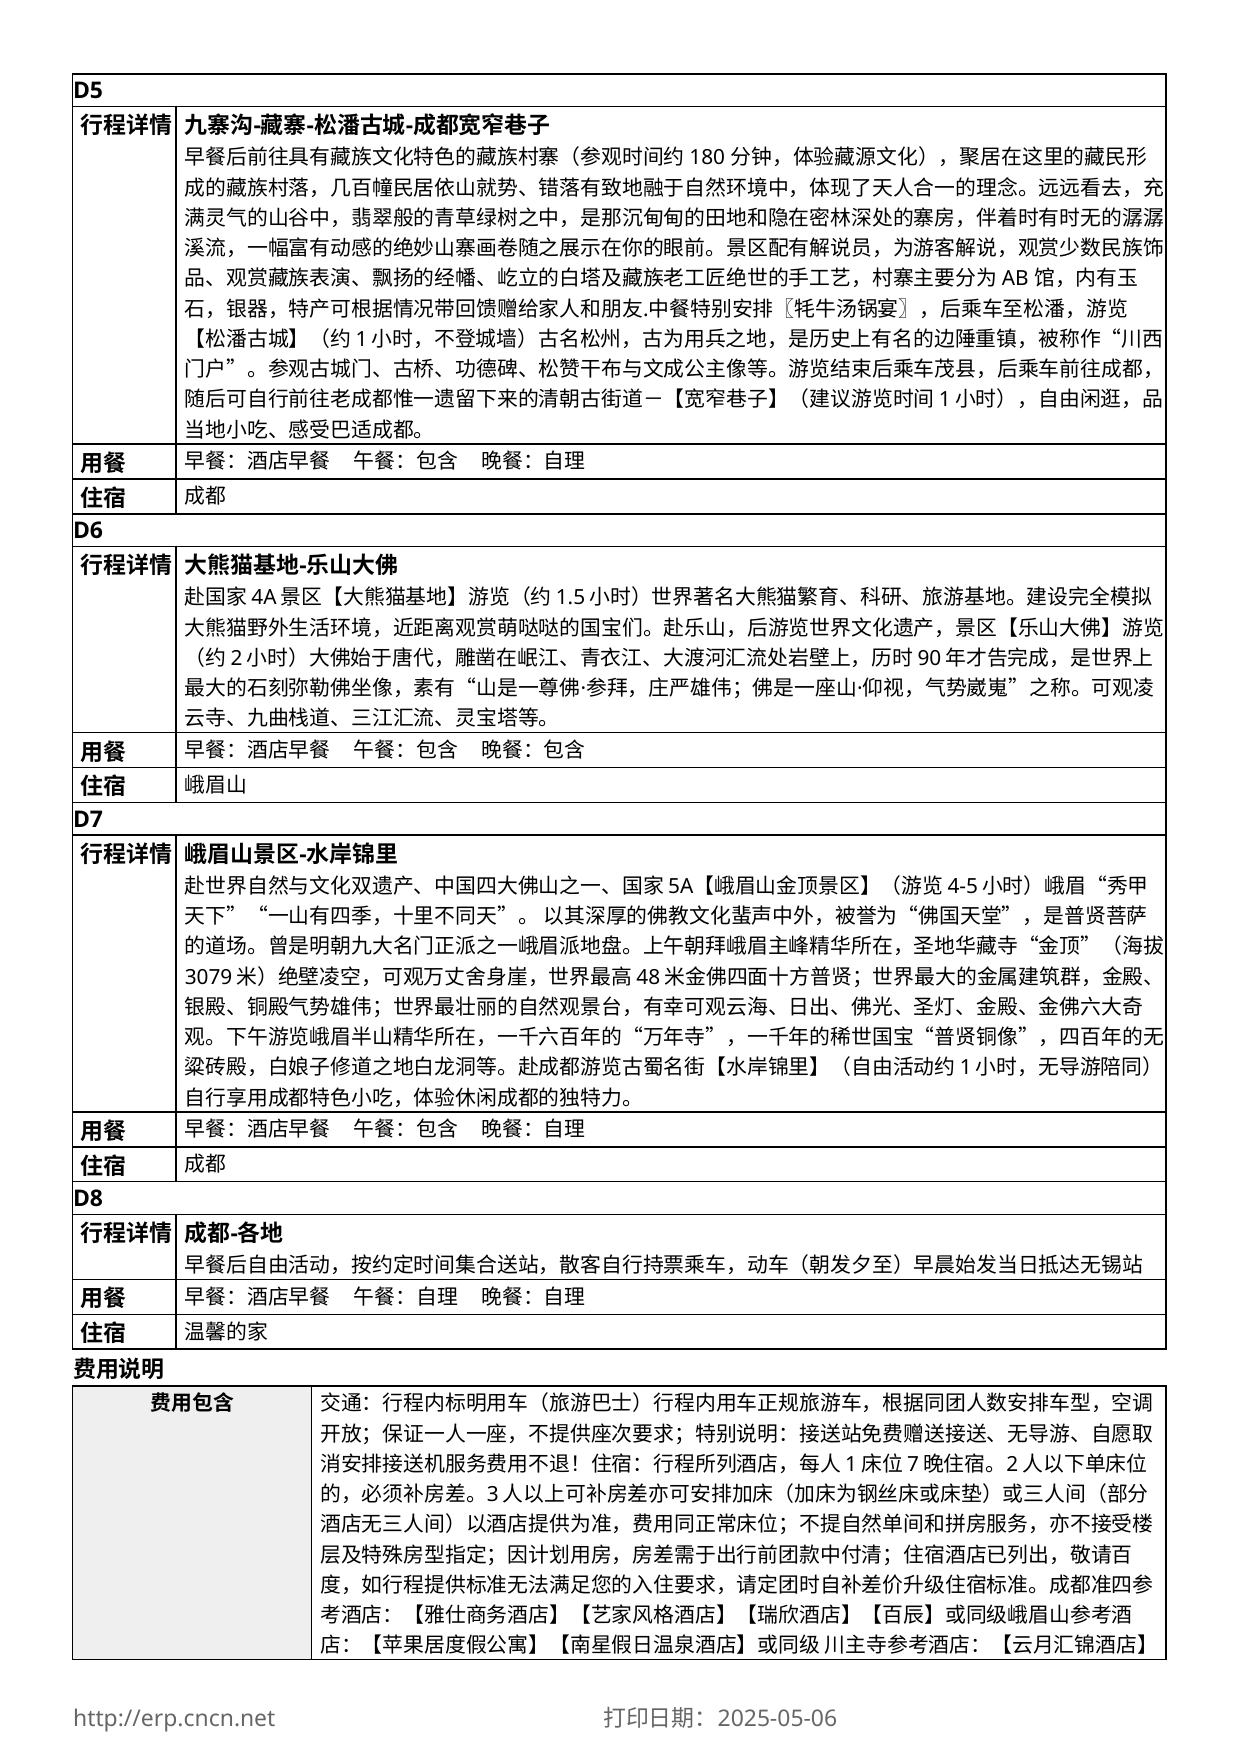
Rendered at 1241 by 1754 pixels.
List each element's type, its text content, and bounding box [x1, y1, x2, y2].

table_cell 住宿 [73, 1315, 175, 1348]
table_cell 早餐：酒店早餐 午餐：包含 晚餐：自理 [177, 445, 1165, 478]
table_header 费用包含 [73, 1387, 311, 1659]
table_cell 住宿 [73, 480, 175, 513]
table_cell 成都 [177, 480, 1165, 513]
table_cell 行程详情 [73, 107, 175, 443]
table_cell 行程详情 [73, 547, 175, 732]
table_cell 早餐：酒店早餐 午餐：自理 晚餐：自理 [177, 1280, 1165, 1313]
table_cell 九寨沟-藏寨-松潘古城-成都宽窄巷子 早餐后前往具有藏族文化特色的藏族村寨（参观时间约 180 分钟，体验藏源文化），聚居在这里的藏民形成的藏族村落，几百幢民居依山就势、错落有致地融于自然环境中，体现了天人合一的理念。远远看去，充满灵气的山谷中，翡翠般的青草绿树之中，是那沉甸甸的田地和隐在密林深处的寨房，伴着时有时无的潺潺溪流，一幅富有动感的绝妙山寨画卷随之展示在你的眼前。景区配有解说员，为游客解说，观赏少数民族饰品、观赏藏族表演、飘扬的经幡、屹立的白塔及藏族老工匠绝世的手工艺，村寨主要分为 AB 馆，内有玉石，银器，特产可根据情况带回馈赠给家人和朋友.中餐特别安排〖牦牛汤锅宴〗，后乘车至松潘，游览【松潘古城】（约1小时，不登城墙）古名松州，古为用兵之地，是历史上有名的边陲重镇，被称作“川西门户”。参观古城门、古桥、功德碑、松赞干布与文成公主像等。游览结束后乘车茂县，后乘车前往成都，随后可自行前往老成都惟一遗留下来的清朝古街道－【宽窄巷子】（建议游览时间1小时），自由闲逛，品当地小吃、感受巴适成都。 [177, 107, 1165, 443]
table_cell 用餐 [73, 1280, 175, 1313]
table_cell D6 [73, 515, 1165, 546]
table_cell 行程详情 [73, 836, 175, 1111]
table_cell D5 [73, 75, 1165, 106]
table_cell 用餐 [73, 733, 175, 767]
table_cell 用餐 [73, 445, 175, 478]
table_cell 温馨的家 [177, 1315, 1165, 1348]
table_cell 大熊猫基地-乐山大佛 赴国家4A景区【大熊猫基地】游览（约1.5小时）世界著名大熊猫繁育、科研、旅游基地。建设完全模拟大熊猫野外生活环境，近距离观赏萌哒哒的国宝们。 [177, 547, 1165, 732]
table_cell 行程详情 [73, 1215, 175, 1279]
table_cell 峨眉山景区-水岸锦里 赴世界自然与文化双遗产、中国四大佛山之一、国家5A【峨眉山金顶景区】（游览4-5小时）峨眉“秀甲天下”“一山有四季，十里不同天”。 以其深厚的佛教文化蜚声中外，被誉为“佛国天堂”，是普贤菩萨的道场。曾是明朝九大名门正派之一峨眉派地盘。上午朝拜峨眉主峰精华所在，圣地华藏寺“金顶”（海拔3079米）绝壁凌空，可观万丈舍身崖，世界最高48米金佛四面十方普贤；世界最大的金属建筑群，金殿、银殿、铜殿气势雄伟；世界最壮丽的自然观景台，有幸可观云海、日出、佛光、圣灯、金殿、金佛六大奇观。下午游览峨眉半山精华所在，一千六百年的“万年寺”，一千年的稀世国宝“普贤铜像”，四百年的无粱砖殿，白娘子修道之地白龙洞等。赴成都游览古蜀名街【水岸锦里】（自由活动约1小时，无导游陪同）自行享用成都特色小吃，体验休闲成都的独特力。 [177, 836, 1165, 1111]
table_cell 住宿 [73, 1148, 175, 1181]
table_header 交通：行程内标明用车（旅游巴士） [312, 1387, 1165, 1659]
table_cell D8 [73, 1182, 1165, 1213]
table_cell D7 [73, 803, 1165, 834]
text 费用说明 [73, 1351, 1167, 1384]
table_cell 峨眉山 [177, 768, 1165, 801]
table_cell 早餐：酒店早餐 午餐：包含 晚餐：包含 [177, 733, 1165, 767]
table_cell 成都 [177, 1148, 1165, 1181]
table_cell 住宿 [73, 768, 175, 801]
table_cell 用餐 [73, 1113, 175, 1146]
table_cell 早餐：酒店早餐 午餐：包含 晚餐：自理 [177, 1113, 1165, 1146]
table_cell 成都-各地 早餐后自由活动，按约定时间集合送站，散客自行持票乘车，动车（朝发夕至）早晨始发当日抵达无锡站 [177, 1215, 1165, 1279]
